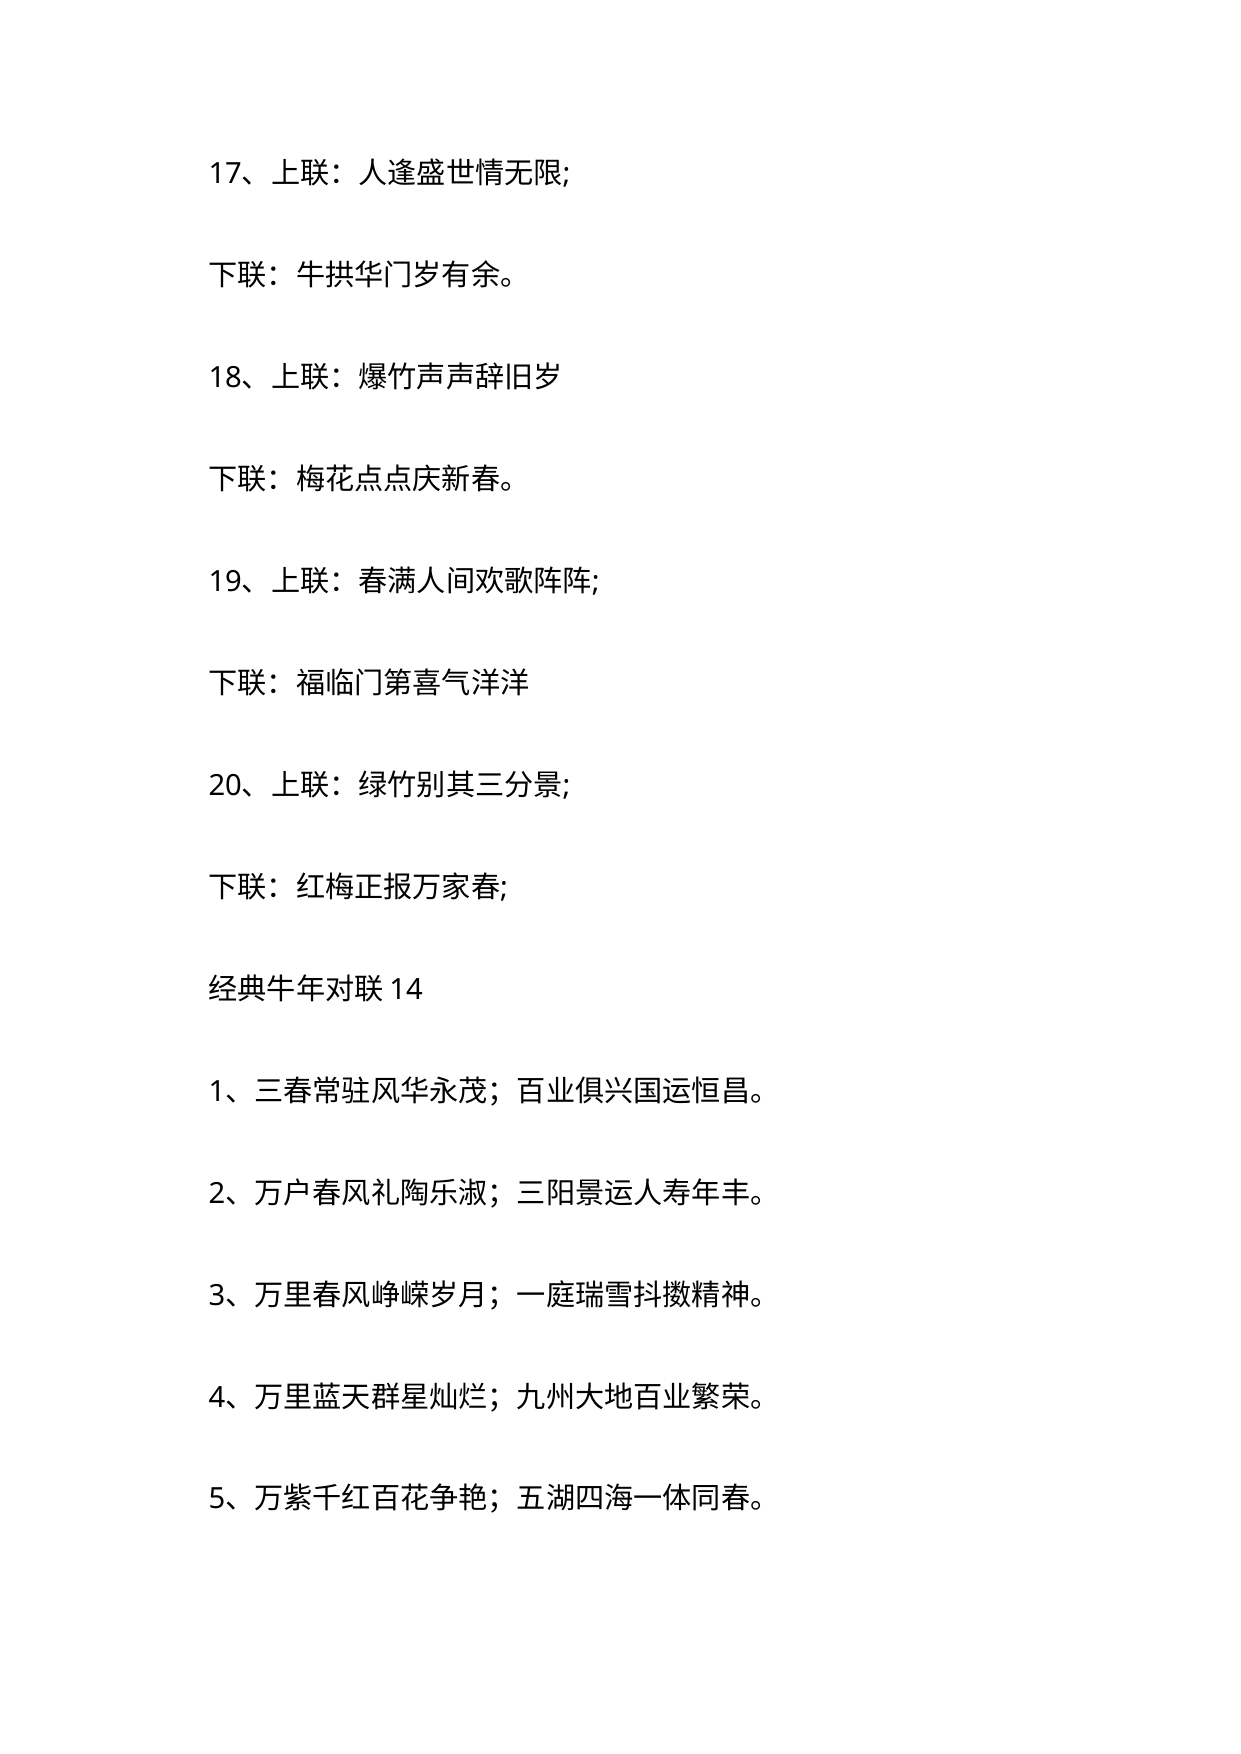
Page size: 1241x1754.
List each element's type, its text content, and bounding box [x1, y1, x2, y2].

text 17、上联：人逢盛世情无限; [150, 150, 1090, 192]
text 下联：红梅正报万家春; [150, 863, 1090, 906]
text 3、万里春风峥嵘岁月；一庭瑞雪抖擞精神。 [150, 1271, 1090, 1313]
text 18、上联：爆竹声声辞旧岁 [150, 354, 1090, 396]
text 5、万紫千红百花争艳；五湖四海一体同春。 [150, 1475, 1090, 1517]
text 20、上联：绿竹别其三分景; [150, 761, 1090, 804]
text 4、万里蓝天群星灿烂；九州大地百业繁荣。 [150, 1373, 1090, 1416]
text 下联：福临门第喜气洋洋 [150, 659, 1090, 702]
text 下联：牛拱华门岁有余。 [150, 252, 1090, 294]
text 经典牛年对联14 [150, 965, 1090, 1008]
text 2、万户春风礼陶乐淑；三阳景运人寿年丰。 [150, 1169, 1090, 1212]
text 19、上联：春满人间欢歌阵阵; [150, 557, 1090, 600]
text 1、三春常驻风华永茂；百业俱兴国运恒昌。 [150, 1067, 1090, 1109]
text 下联：梅花点点庆新春。 [150, 456, 1090, 498]
